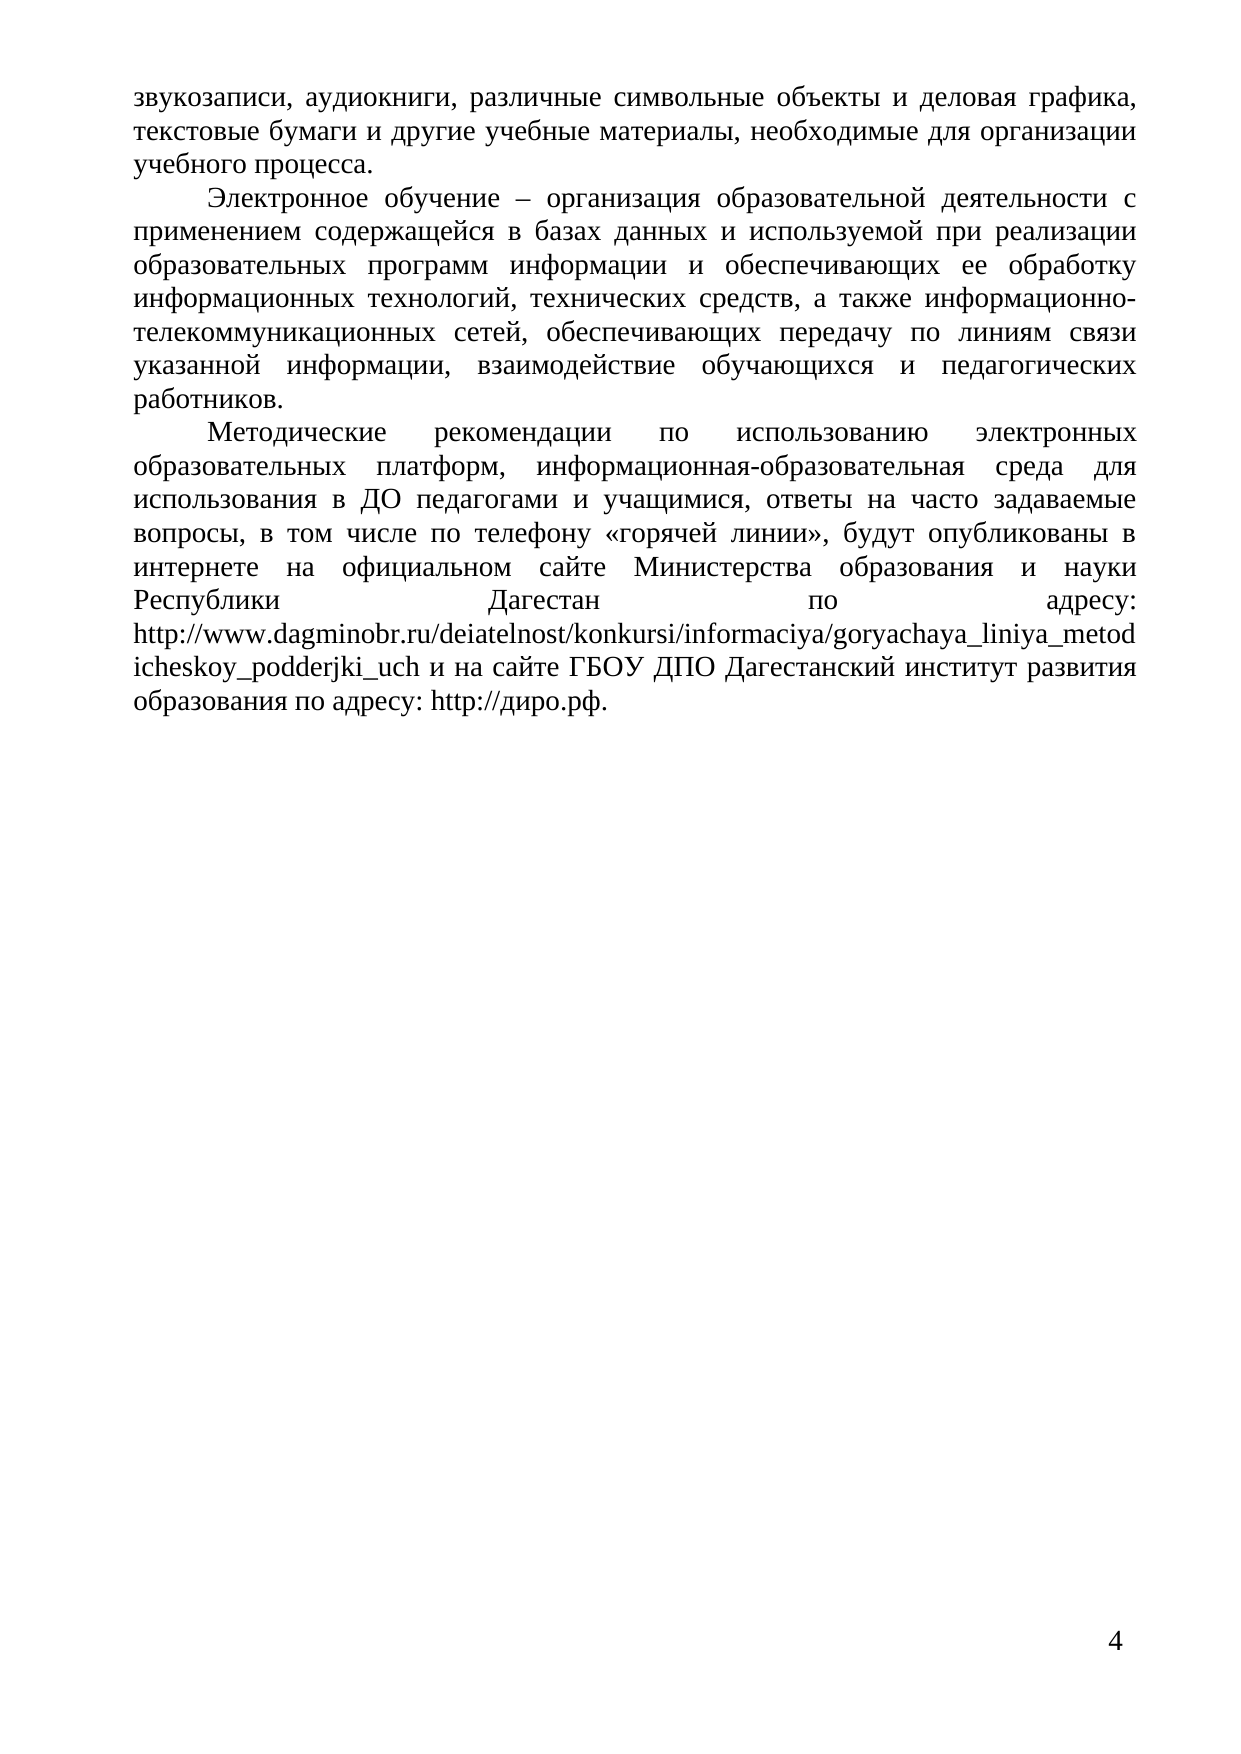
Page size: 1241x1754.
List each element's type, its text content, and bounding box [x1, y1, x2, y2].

text Электронное обучение – организация образовательной деятельности с применением содержащейся в базах данных и используемой при реализации образовательных программ информации и обеспечивающих ее обработку информационных технологий, технических средств, а также информационно- телекоммуникационных сетей, обеспечивающих передачу по линиям связи указанной информации, взаимодействие обучающихся и педагогических работников. [133, 180, 1137, 414]
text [133, 79, 1137, 180]
text Методические рекомендации по использованию электронных образовательных платформ, информационная-образовательная среда для использования в ДО педагогами и учащимися, ответы на часто задаваемые вопросы, в том числе по телефону «горячей линии», будут опубликованы в интернете на официальном сайте Министерства образования и науки Республики Дагестан по адресу: http://www.dagminobr.ru/deiatelnost/konkursi/informaciya/goryachaya_liniya_metodicheskoy_podderjki_uch и на сайте ГБОУ ДПО Дагестанский институт развития образования по адресу: http://диро.рф. [133, 414, 1137, 716]
